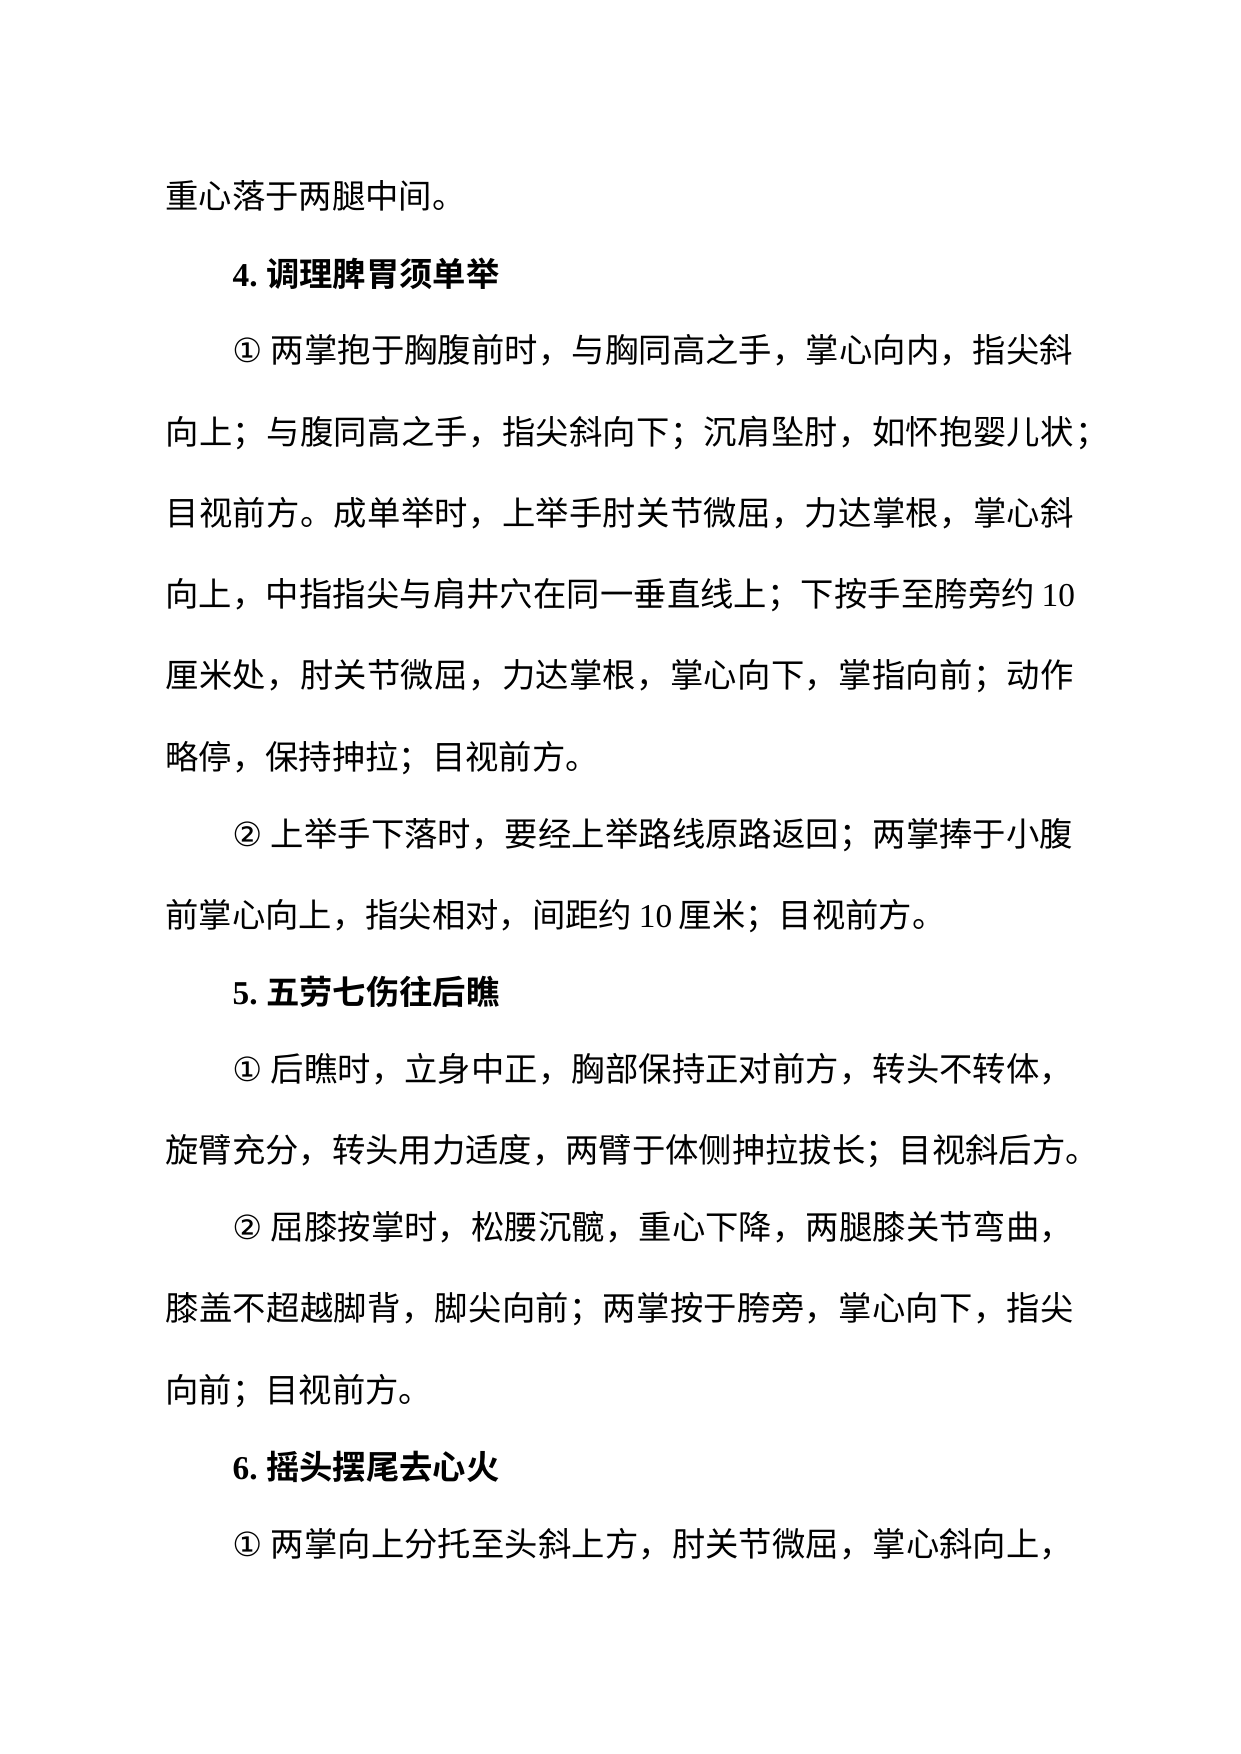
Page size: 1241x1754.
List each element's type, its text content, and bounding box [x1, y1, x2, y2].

text ② 屈膝按掌时，松腰沉髋，重心下降，两腿膝关节弯曲，膝盖不超越脚背，脚尖向前；两掌按于胯旁，掌心向下，指尖向前；目视前方。 [165, 1193, 1075, 1420]
text 6. 摇头摆尾去心火 [165, 1432, 1075, 1497]
text ② 上举手下落时，要经上举路线原路返回；两掌捧于小腹前掌心向上，指尖相对，间距约10厘米；目视前方。 [165, 799, 1075, 945]
text ① 后瞧时，立身中正，胸部保持正对前方，转头不转体，旋臂充分，转头用力适度，两臂于体侧抻拉拔长；目视斜后方。 [165, 1034, 1075, 1181]
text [165, 1509, 1075, 1574]
text 4. 调理脾胃须单举 [165, 239, 1075, 304]
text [165, 162, 1075, 227]
text ① 两掌抱于胸腹前时，与胸同高之手，掌心向内，指尖斜向上；与腹同高之手，指尖斜向下；沉肩坠肘，如怀抱婴儿状；目视前方。成单举时，上举手肘关节微屈，力达掌根，掌心斜向上，中指指尖与肩井穴在同一垂直线上；下按手至胯旁约10厘米处，肘关节微屈，力达掌根，掌心向下，掌指向前；动作略停，保持抻拉；目视前方。 [165, 316, 1075, 787]
text 5. 五劳七伤往后瞧 [165, 957, 1075, 1022]
